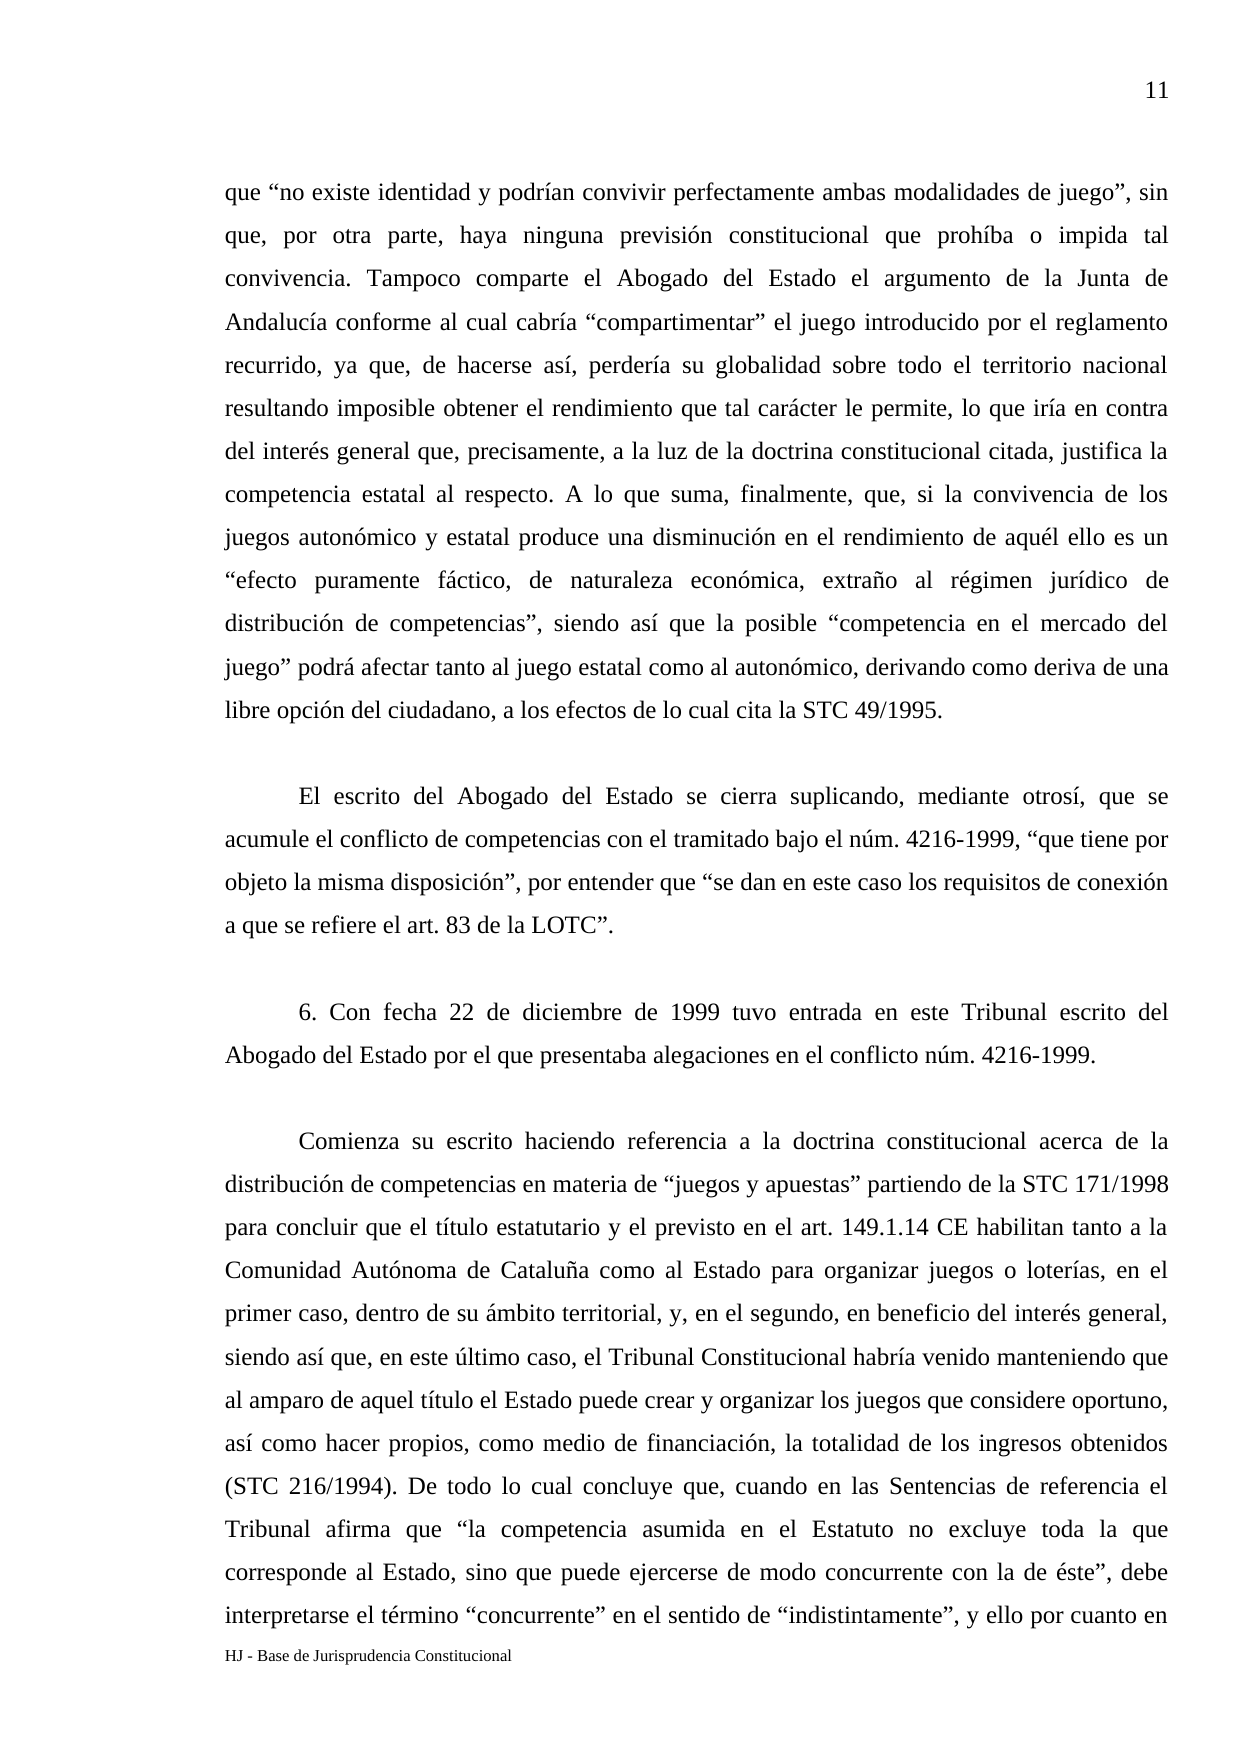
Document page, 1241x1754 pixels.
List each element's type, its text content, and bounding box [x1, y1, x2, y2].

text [224, 177, 1169, 723]
text El escrito del Abogado del Estado se cierra suplicando, mediante otrosí, que se acumule el conflicto de competencias con el tramitado bajo el núm. 4216-1999, “que tiene por objeto la misma disposición”, por entender que “se dan en este caso los requisitos de conexión a que se refiere el art. 83 de la LOTC”. [224, 781, 1169, 939]
text 6. Con fecha 22 de diciembre de 1999 tuvo entrada en este Tribunal escrito del Abogado del Estado por el que presentaba alegaciones en el conflicto núm. 4216-1999. [224, 997, 1169, 1068]
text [224, 1126, 1169, 1629]
